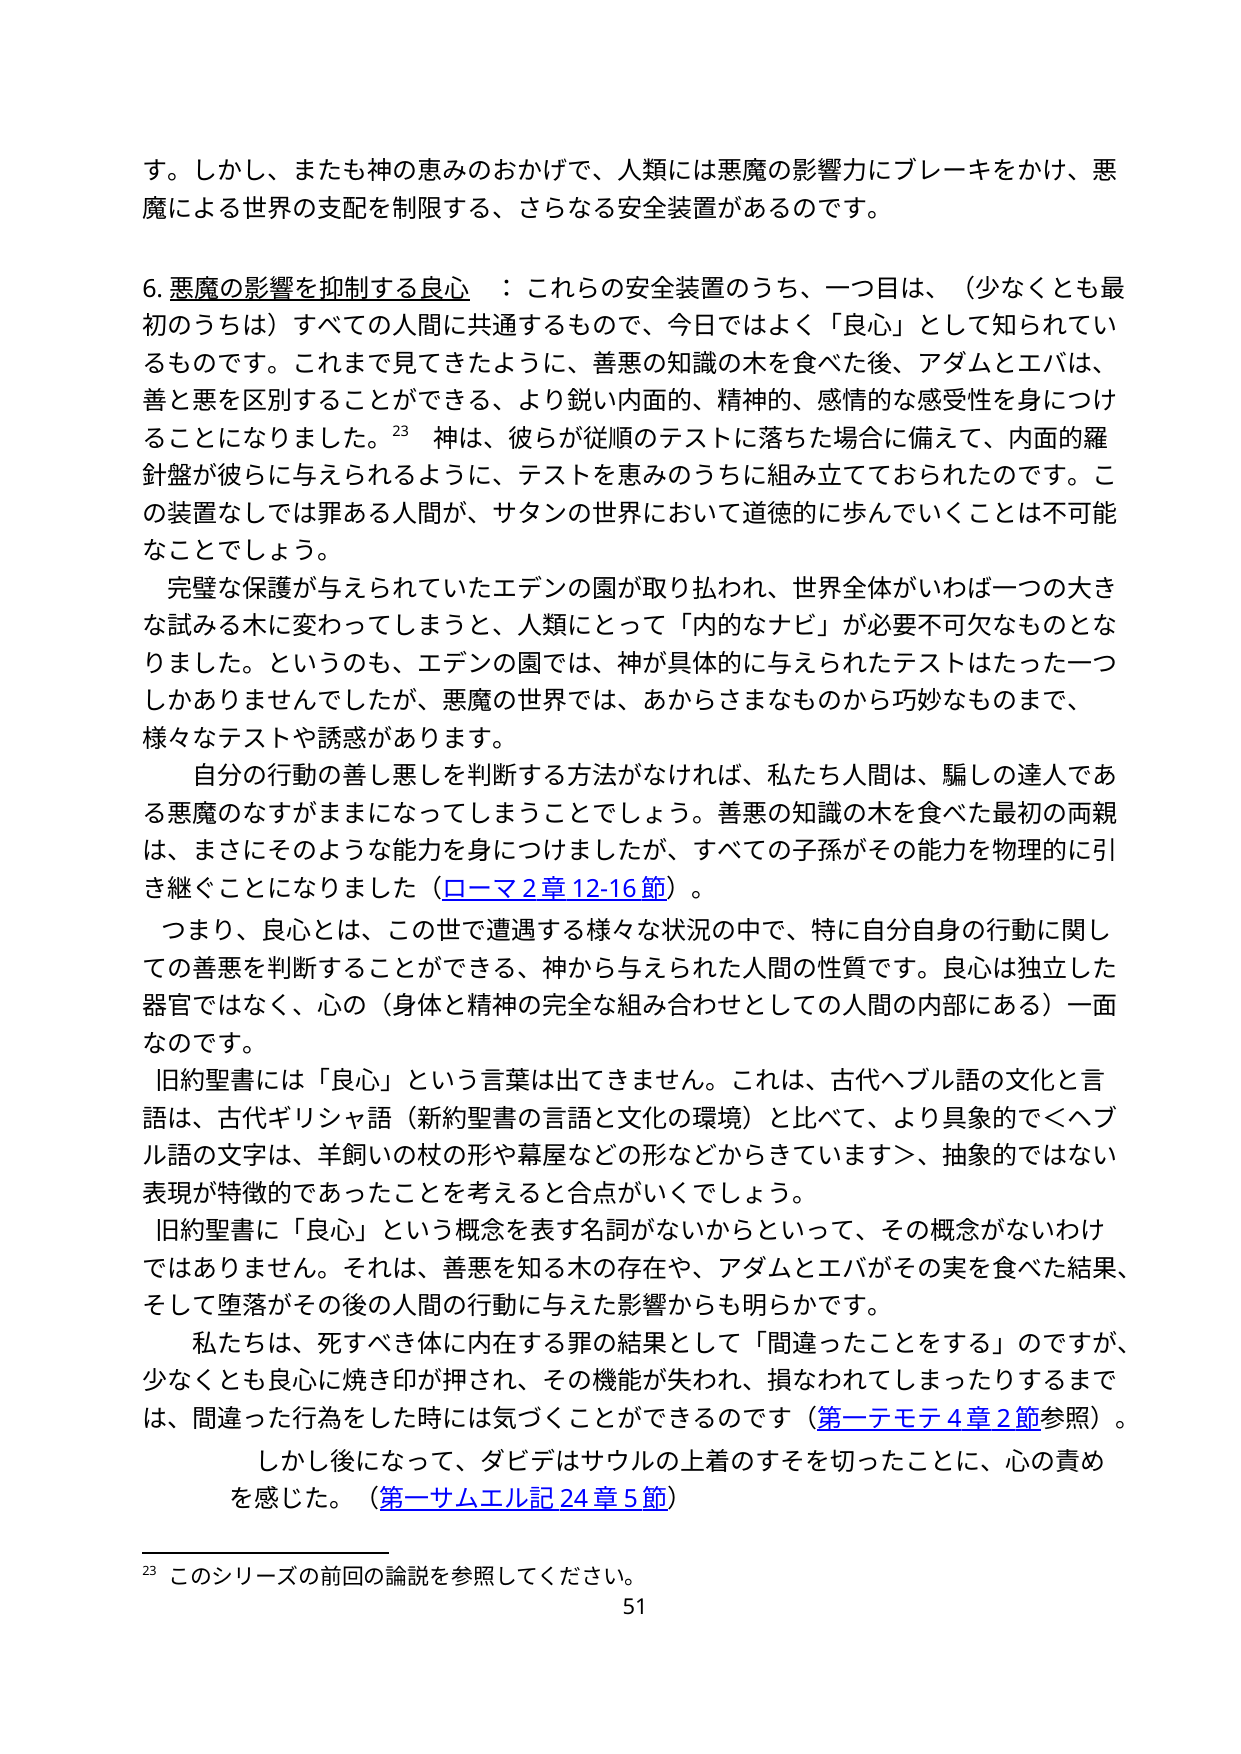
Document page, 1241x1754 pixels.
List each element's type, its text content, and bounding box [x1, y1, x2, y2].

text 6. 悪魔の影響を抑制する良心 ： これらの安全装置のうち、一つ目は、（少なくとも最初のうちは）すべての人間に共通するもので、今日ではよく「良心」として知られているものです。これまで見てきたように、善悪の知識の木を食べた後、アダムとエバは、善と悪を区別することができる、より鋭い内面的、精神的、感情的な感受性を身につけることになりました。 神は、彼らが従順のテストに落ちた場合に備えて、内面的羅針盤が彼らに与えられるように、テストを恵みのうちに組み立てておられたのです。この装置なしでは罪ある人間が、サタンの世界において道徳的に歩んでいくことは不可能なことでしょう。 完璧な保護が与えられていたエデンの園が取り払われ、世界全体がいわば一つの大きな試みる木に変わってしまうと、人類にとって「内的なナビ」が必要不可欠なものとなりました。というのも、エデンの園では、神が具体的に与えられたテストはたった一つしかありませんでしたが、悪魔の世界では、あからさまなものから巧妙なものまで、様々なテストや誘惑があります。 自分の行動の善し悪しを判断する方法がなければ、私たち人間は、騙しの達人である悪魔のなすがままになってしまうことでしょう。善悪の知識の木を食べた最初の両親は、まさにそのような能力を身につけましたが、すべての子孫がその能力を物理的に引き継ぐことになりました（ローマ2章12-16節）。 [142, 268, 1128, 905]
text しかし後になって、ダビデはサウルの上着のすそを切ったことに、心の責めを感じた。（第一サムエル記24章5節） [229, 1440, 1128, 1515]
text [142, 150, 1128, 225]
text つまり、良心とは、この世で遭遇する様々な状況の中で、特に自分自身の行動に関しての善悪を判断することができる、神から与えられた人間の性質です。良心は独立した器官ではなく、心の（身体と精神の完全な組み合わせとしての人間の内部にある）一面なのです。 旧約聖書には「良心」という言葉は出てきません。これは、古代ヘブル語の文化と言語は、古代ギリシャ語（新約聖書の言語と文化の環境）と比べて、より具象的で＜ヘブル語の文字は、羊飼いの杖の形や幕屋などの形などからきています＞、抽象的ではない表現が特徴的であったことを考えると合点がいくでしょう。 旧約聖書に「良心」という概念を表す名詞がないからといって、その概念がないわけではありません。それは、善悪を知る木の存在や、アダムとエバがその実を食べた結果、そして堕落がその後の人間の行動に与えた影響からも明らかです。 私たちは、死すべき体に内在する罪の結果として「間違ったことをする」のですが、少なくとも良心に焼き印が押され、その機能が失われ、損なわれてしまったりするまでは、間違った行為をした時には気づくことができるのです（第一テモテ4章2節参照）。 [142, 910, 1128, 1435]
